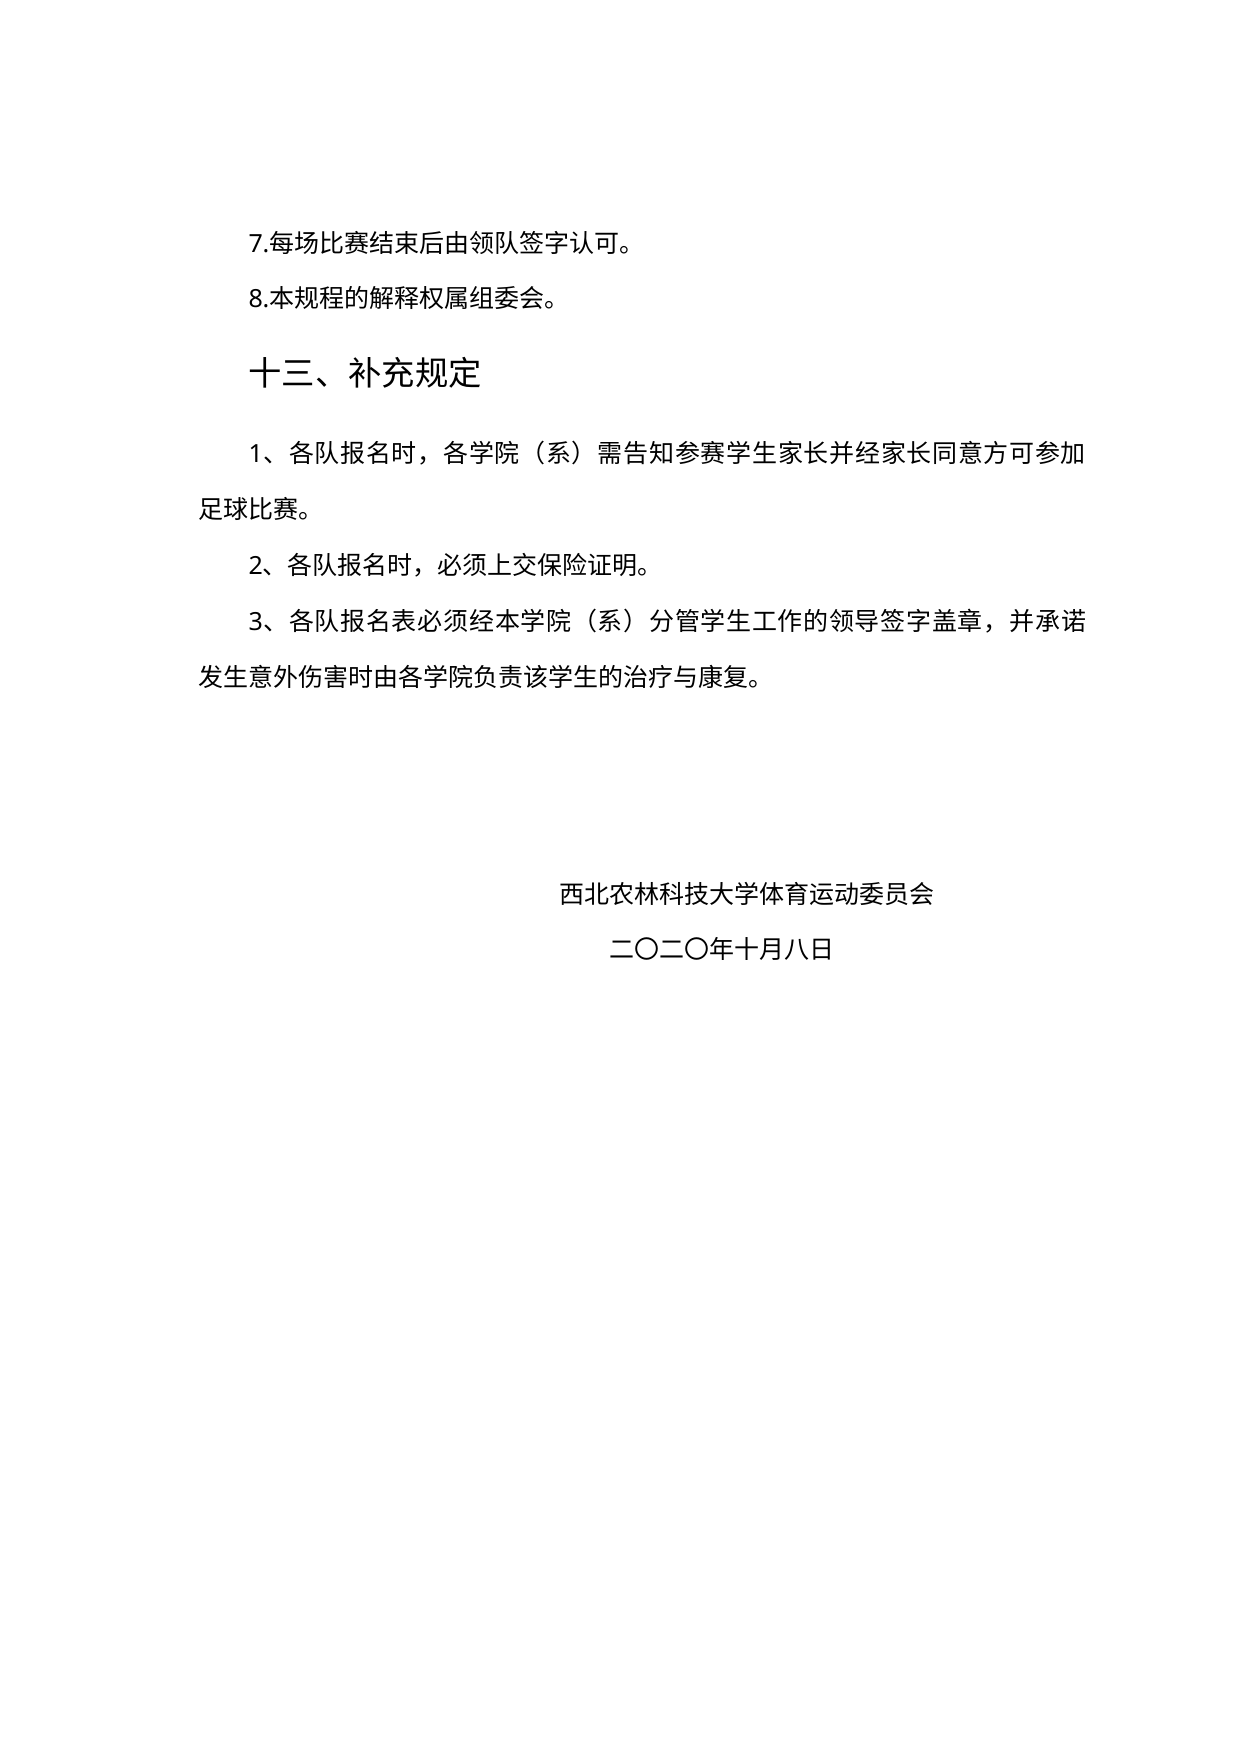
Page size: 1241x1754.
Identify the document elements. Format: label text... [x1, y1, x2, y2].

text 3、各队报名表必须经本学院（系）分管学生工作的领导签字盖章，并承诺发生意外伤害时由各学院负责该学生的治疗与康复。 [198, 600, 1087, 694]
text 西北农林科技大学体育运动委员会 [399, 874, 1087, 911]
text 2、各队报名时，必须上交保险证明。 [198, 545, 1087, 582]
text 7.每场比赛结束后由领队签字认可。 [198, 223, 1087, 260]
text 十三、补充规定 [198, 334, 1087, 409]
text 二〇二〇年十月八日 [399, 929, 1087, 967]
text 1、各队报名时，各学院（系）需告知参赛学生家长并经家长同意方可参加足球比赛。 [198, 433, 1087, 527]
text 8.本规程的解释权属组委会。 [198, 278, 1087, 316]
